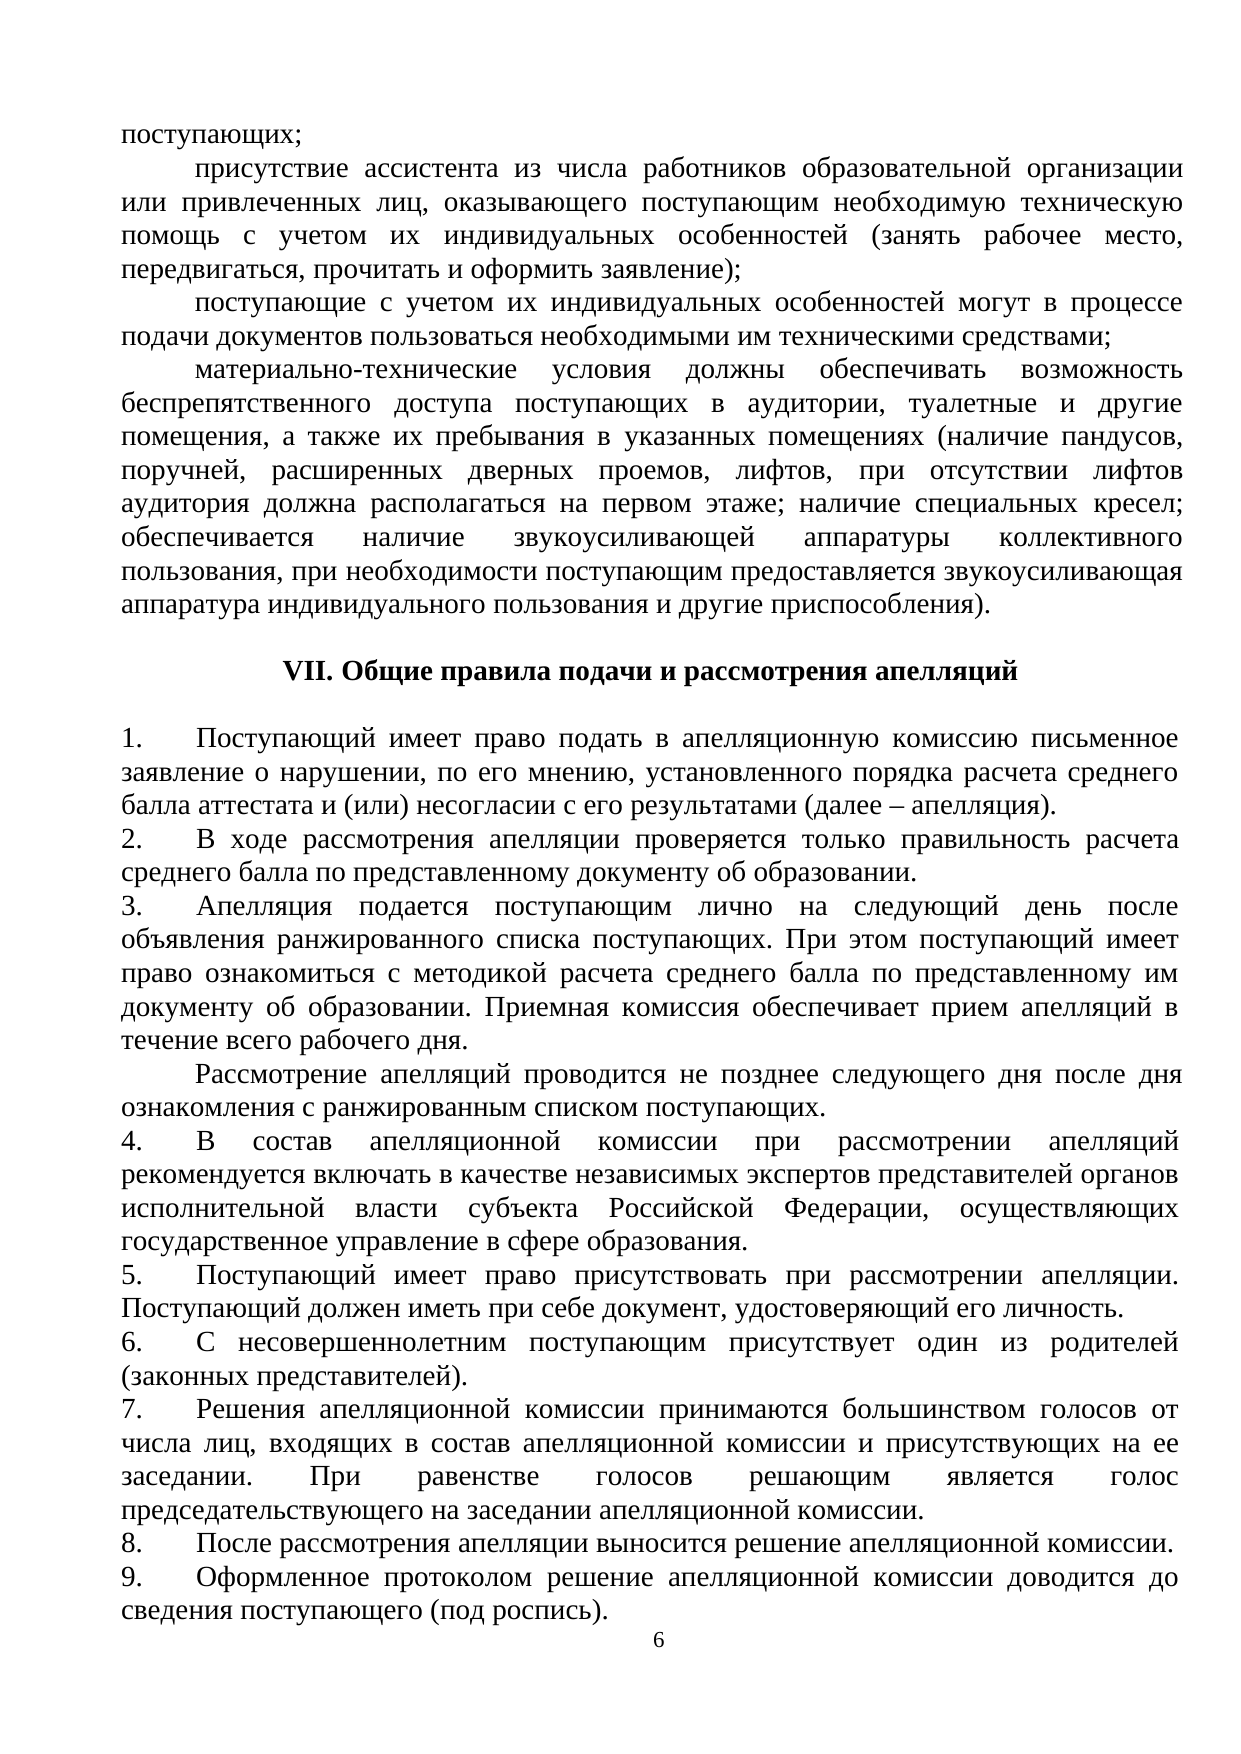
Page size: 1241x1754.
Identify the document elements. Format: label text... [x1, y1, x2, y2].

list Апелляция подается поступающим лично на следующий день после объявления ранжированного списка поступающих. При этом поступающий имеет право ознакомиться с методикой расчета среднего балла по представленному им документу об образовании. Приемная комиссия обеспечивает прием апелляций в течение всего рабочего дня. [121, 888, 1180, 1056]
list В состав апелляционной комиссии при рассмотрении апелляций рекомендуется включать в качестве независимых экспертов представителей органов исполнительной власти субъекта Российской Федерации, осуществляющих государственное управление в сфере образования. [121, 1123, 1180, 1257]
list В ходе рассмотрения апелляции проверяется только правильность расчета среднего балла по представленному документу об образовании. [121, 821, 1180, 888]
list Оформленное протоколом решение апелляционной комиссии доводится до сведения поступающего (под роспись). [121, 1559, 1180, 1626]
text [121, 117, 1183, 150]
list С несовершеннолетним поступающим присутствует один из родителей (законных представителей). [121, 1324, 1180, 1391]
text поступающие с учетом их индивидуальных особенностей могут в процессе подачи документов пользоваться необходимыми им техническими средствами; [121, 284, 1183, 351]
text Рассмотрение апелляций проводится не позднее следующего дня после дня ознакомления с ранжированным списком поступающих. [121, 1056, 1183, 1123]
list Решения апелляционной комиссии принимаются большинством голосов от числа лиц, входящих в состав апелляционной комиссии и присутствующих на ее заседании. При равенстве голосов решающим является голос председательствующего на заседании апелляционной комиссии. [121, 1391, 1180, 1525]
list Поступающий имеет право присутствовать при рассмотрении апелляции. Поступающий должен иметь при себе документ, удостоверяющий его личность. [121, 1257, 1180, 1324]
list Поступающий имеет право подать в апелляционную комиссию письменное заявление о нарушении, по его мнению, установленного порядка расчета среднего балла аттестата и (или) несогласии с его результатами (далее – апелляция). [121, 720, 1180, 821]
list После рассмотрения апелляции выносится решение апелляционной комиссии. [121, 1525, 1180, 1559]
text присутствие ассистента из числа работников образовательной организации или привлеченных лиц, оказывающего поступающим необходимую техническую помощь с учетом их индивидуальных особенностей (занять рабочее место, передвигаться, прочитать и оформить заявление); [121, 150, 1183, 284]
text материально-технические условия должны обеспечивать возможность беспрепятственного доступа поступающих в аудитории, туалетные и другие помещения, а также их пребывания в указанных помещениях (наличие пандусов, поручней, расширенных дверных проемов, лифтов, при отсутствии лифтов аудитория должна располагаться на первом этаже; наличие специальных кресел; обеспечивается наличие звукоусиливающей аппаратуры коллективного пользования, при необходимости поступающим предоставляется звукоусиливающая аппаратура индивидуального пользования и другие приспособления). [121, 351, 1183, 620]
subtitle Общие правила подачи и рассмотрения апелляций [121, 653, 1180, 687]
